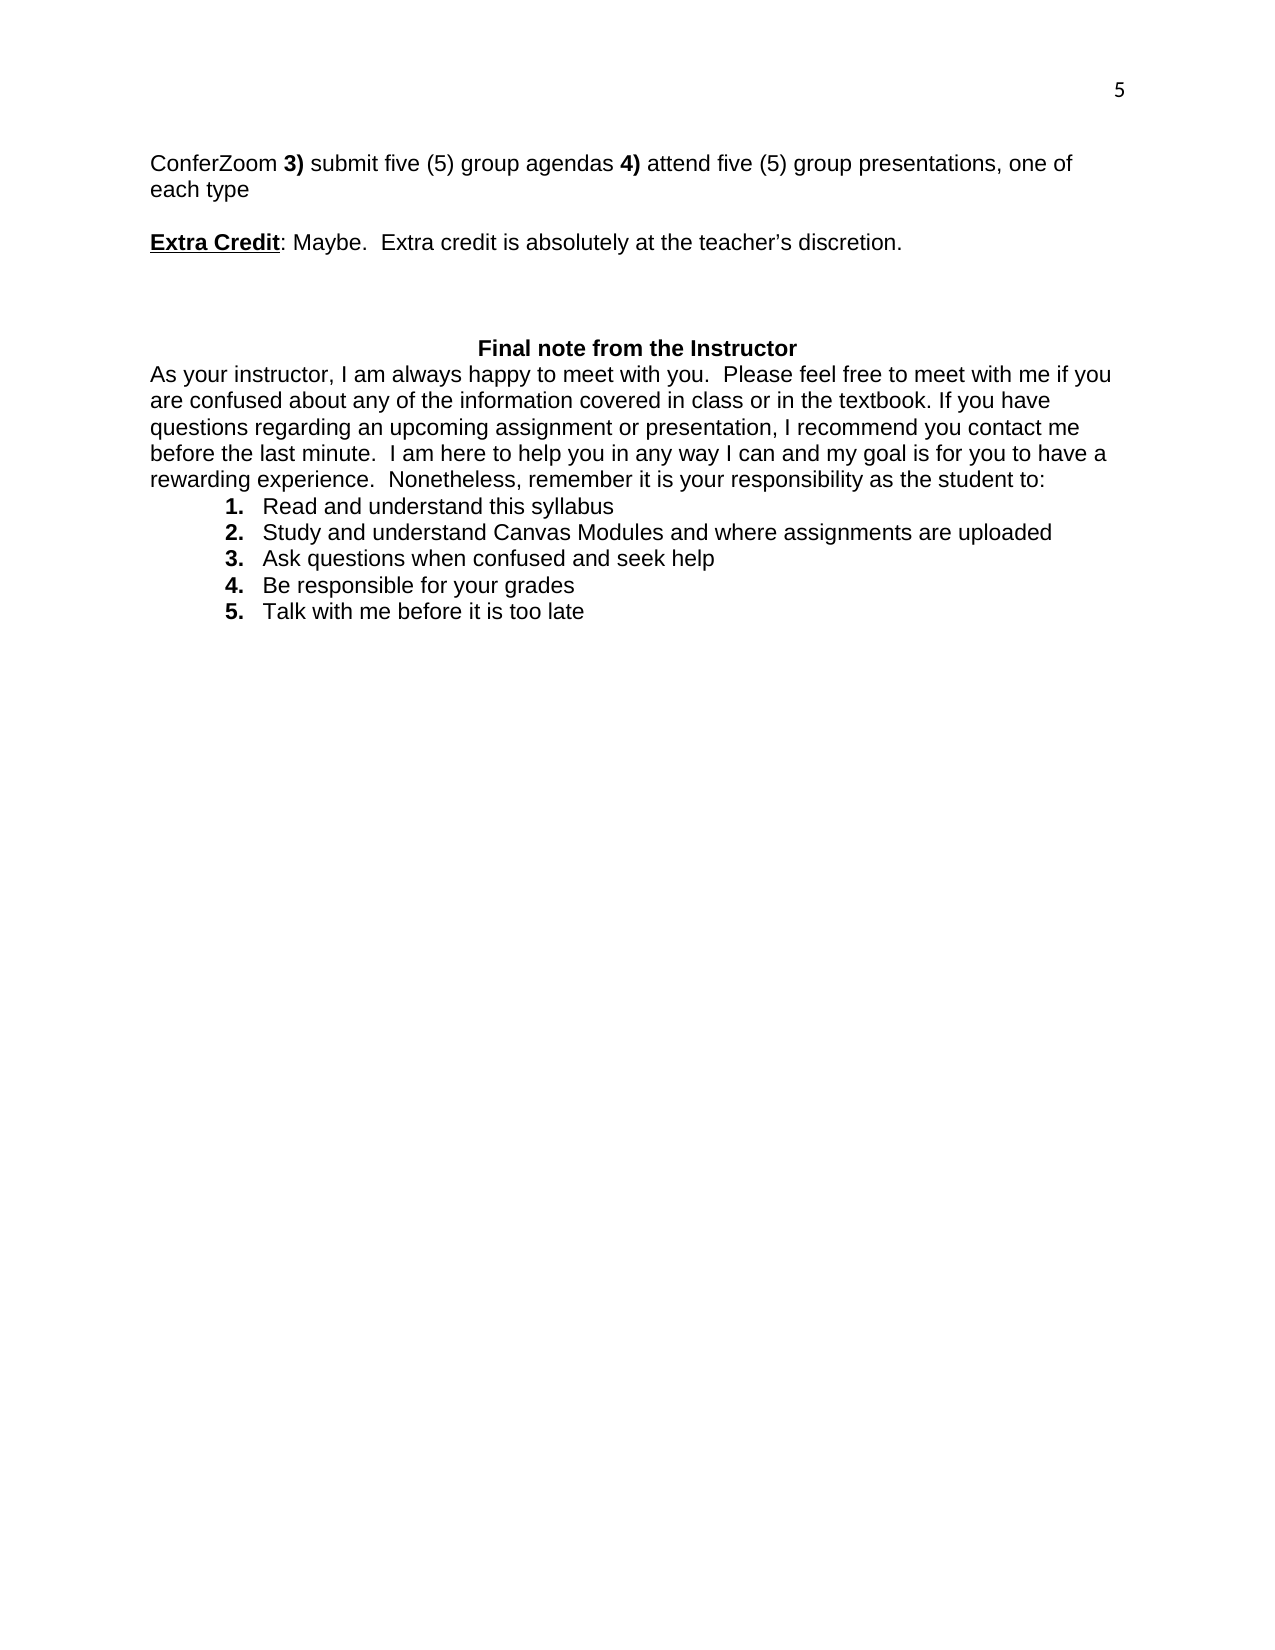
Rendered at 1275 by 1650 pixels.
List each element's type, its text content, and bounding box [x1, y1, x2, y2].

list Talk with me before it is too late [225, 598, 1125, 624]
text As your instructor, I am always happy to meet with you. Please feel free to meet with me if you are confused about any of the information covered in class or in the textbook. If you have questions regarding an upcoming assignment or presentation, I recommend you contact me before the last minute. I am here to help you in any way I can and my goal is for you to have a rewarding experience. Nonetheless, remember it is your responsibility as the student to: [150, 361, 1125, 493]
text Final note from the Instructor [150, 334, 1125, 361]
list Ask questions when confused and seek help [225, 545, 1125, 572]
list Study and understand Canvas Modules and where assignments are uploaded [225, 519, 1125, 545]
text Extra Credit: Maybe. Extra credit is absolutely at the teacher’s discretion. [150, 229, 1125, 255]
list Read and understand this syllabus [225, 493, 1125, 519]
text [150, 150, 1125, 203]
list Be responsible for your grades [225, 572, 1125, 598]
